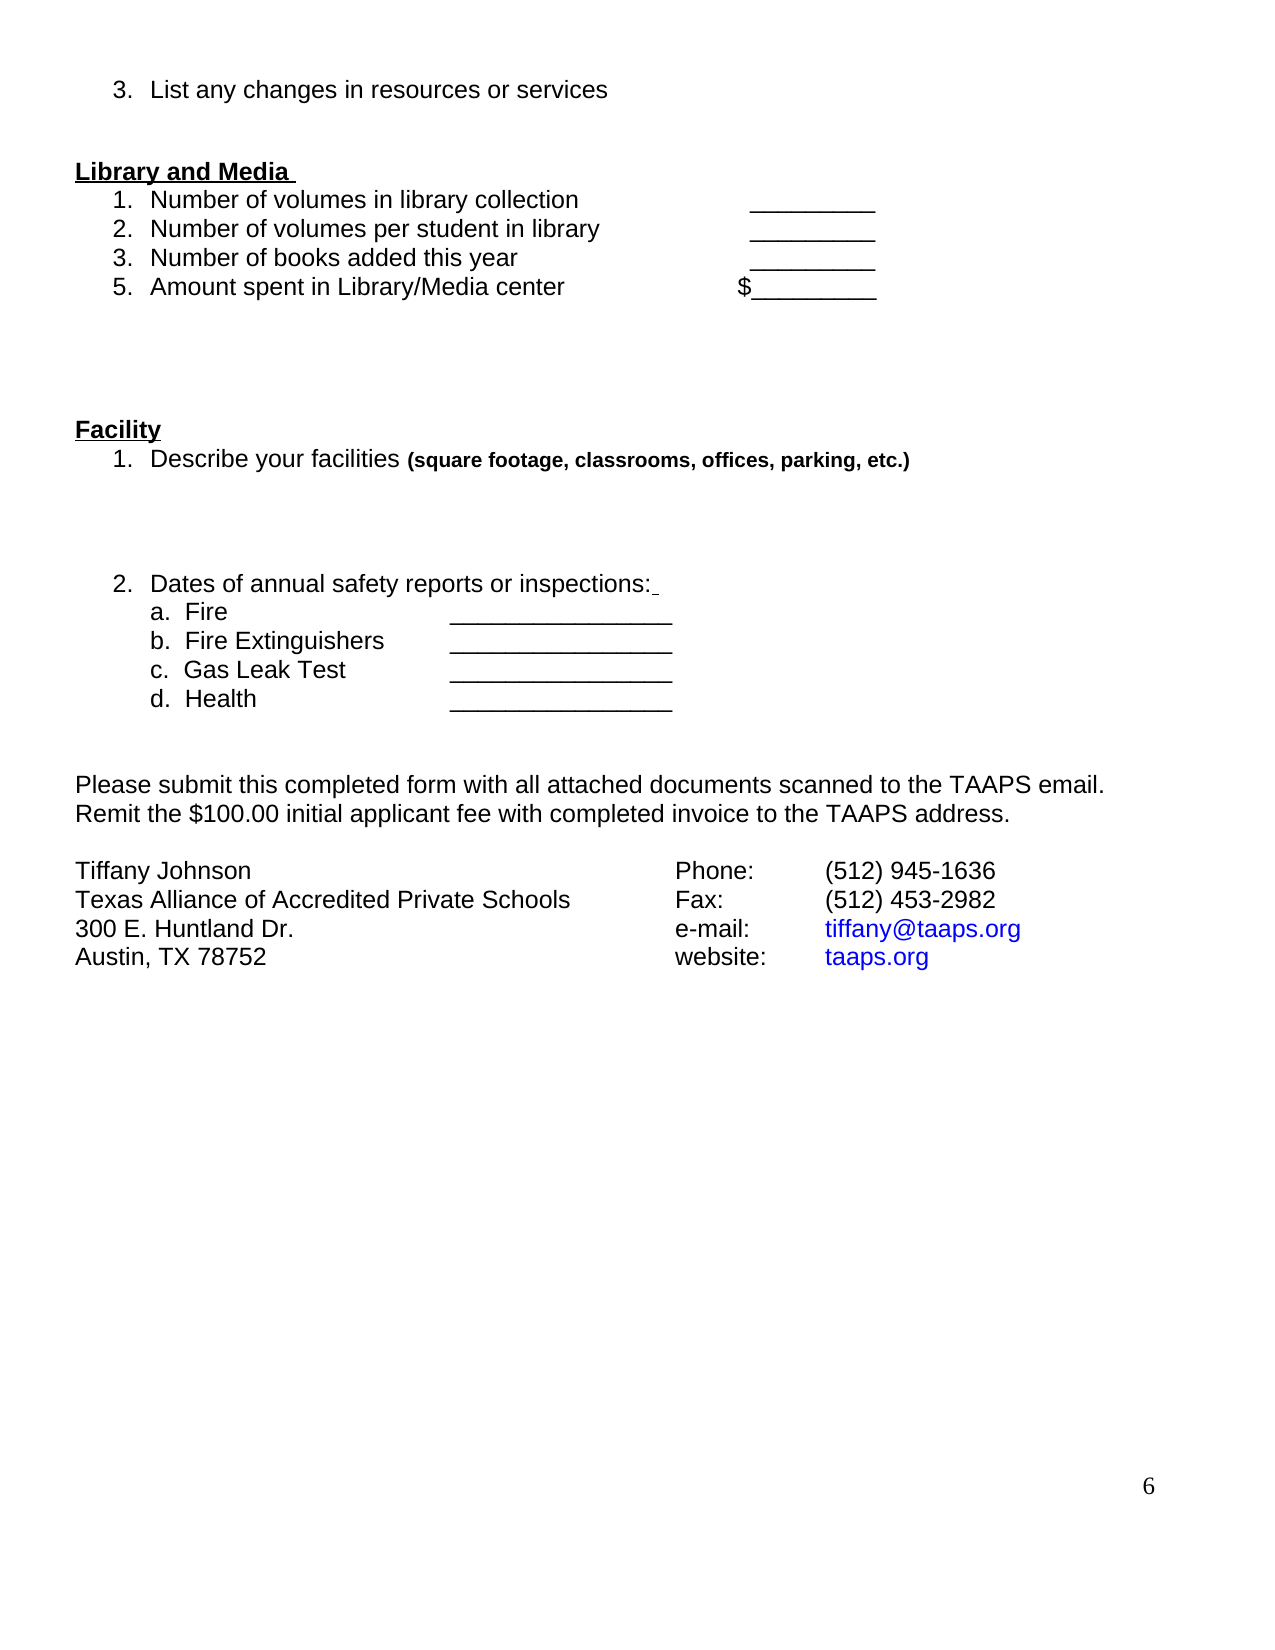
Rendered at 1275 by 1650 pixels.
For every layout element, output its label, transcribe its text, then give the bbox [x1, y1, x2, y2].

text 3. Number of books added this year _________ [112, 243, 1155, 271]
text Texas Alliance of Accredited Private Schools Fax: (512) 453-2982 [75, 885, 1155, 913]
text d. Health ________________ [75, 683, 1155, 712]
text Please submit this completed form with all attached documents scanned to the TAAPS email. Remit the $100.00 initial applicant fee with completed invoice to the TAAPS address. [75, 770, 1155, 827]
text 5. Amount spent in Library/Media center $_________ [112, 271, 1155, 300]
text b. Fire Extinguishers ________________ [75, 626, 1155, 655]
text 1. Number of volumes in library collection _________ [112, 185, 1155, 214]
text 1. Describe your facilities (square footage, classrooms, offices, parking, etc.) [112, 444, 1155, 473]
text 2. Number of volumes per student in library _________ [112, 214, 1155, 243]
text Facility [75, 415, 1155, 444]
text 2. Dates of annual safety reports or inspections: [112, 568, 1155, 597]
text c. Gas Leak Test ________________ [75, 655, 1155, 683]
text 300 E. Huntland Dr. e-mail: tiffany@taaps.org [75, 913, 1155, 942]
text Austin, TX 78752 website: taaps.org [75, 942, 1155, 971]
text Library and Media [75, 156, 1155, 185]
text Tiffany Johnson Phone: (512) 945-1636 [75, 856, 1155, 885]
text a. Fire ________________ [150, 597, 1155, 626]
text 3. List any changes in resources or services [112, 75, 1155, 104]
